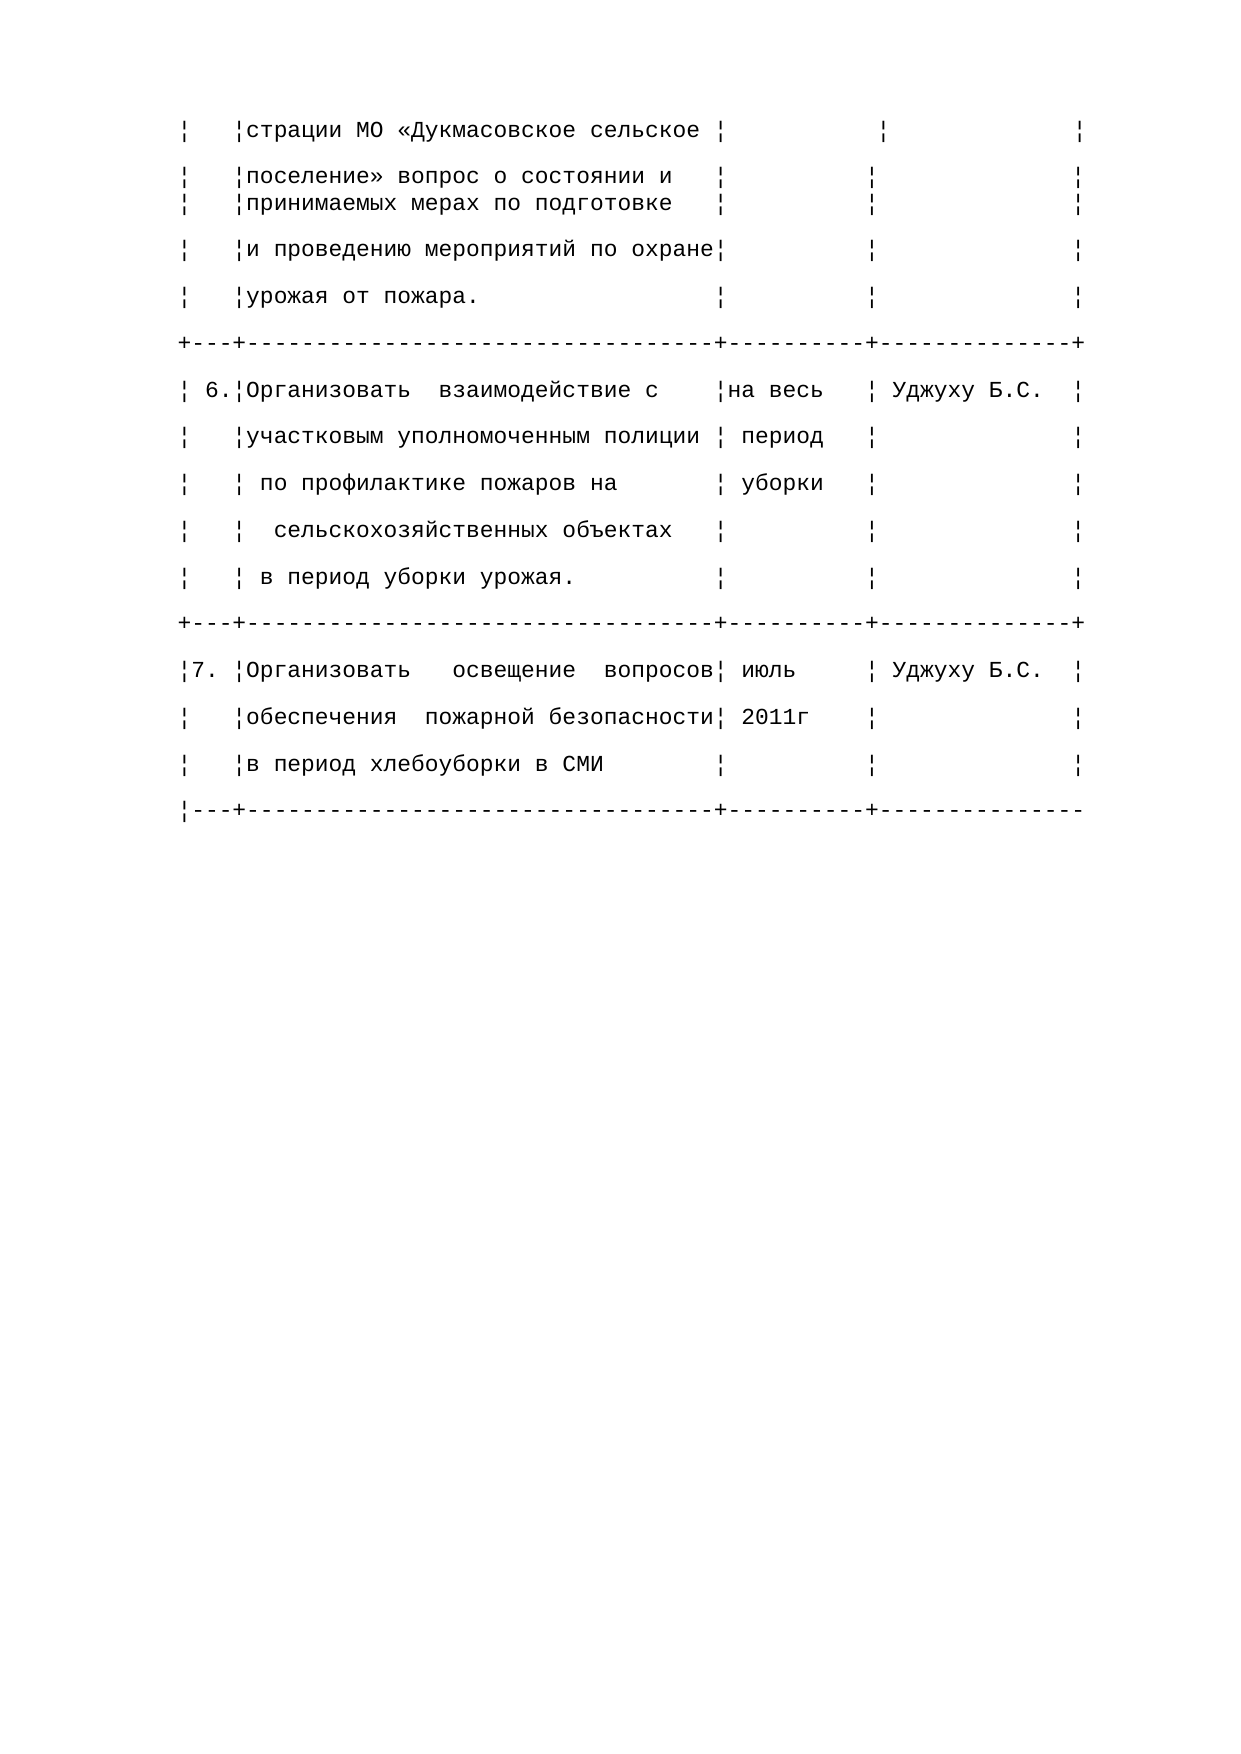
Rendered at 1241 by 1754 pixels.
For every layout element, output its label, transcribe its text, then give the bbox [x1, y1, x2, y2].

text ¦ ¦ по профилактике пожаров на ¦ уборки ¦ ¦ [177, 471, 1152, 497]
text ¦ ¦в период хлебоуборки в СМИ ¦ ¦ ¦ [177, 752, 1152, 778]
text +---+----------------------------------+----------+--------------+ [177, 612, 1152, 638]
text +---+----------------------------------+----------+--------------+ [177, 331, 1152, 357]
text ¦ 6.¦Организовать взаимодействие с ¦на весь ¦ Уджуху Б.С. ¦ [177, 378, 1152, 404]
text ¦ ¦и проведению мероприятий по охране¦ ¦ ¦ [177, 238, 1152, 263]
text ¦ ¦ в период уборки урожая. ¦ ¦ ¦ [177, 565, 1152, 591]
text ¦ ¦обеспечения пожарной безопасности¦ 2011г ¦ ¦ [177, 705, 1152, 731]
text ¦ ¦урожая от пожара. ¦ ¦ ¦ [177, 284, 1152, 310]
text ¦ ¦ сельскохозяйственных объектах ¦ ¦ ¦ [177, 518, 1152, 544]
text ¦7. ¦Организовать освещение вопросов¦ июль ¦ Уджуху Б.С. ¦ [177, 658, 1152, 684]
text ¦ ¦страции МО «Дукмасовское сельское ¦ ¦ ¦ [177, 118, 1152, 144]
text ¦ ¦участковым уполномоченным полиции ¦ период ¦ ¦ [177, 425, 1152, 451]
text ¦---+----------------------------------+----------+--------------- [177, 799, 1152, 825]
text ¦ ¦поселение» вопрос о состоянии и ¦ ¦ ¦ ¦ ¦принимаемых мерах по подготовке ¦ ¦ ¦ [177, 165, 1152, 217]
